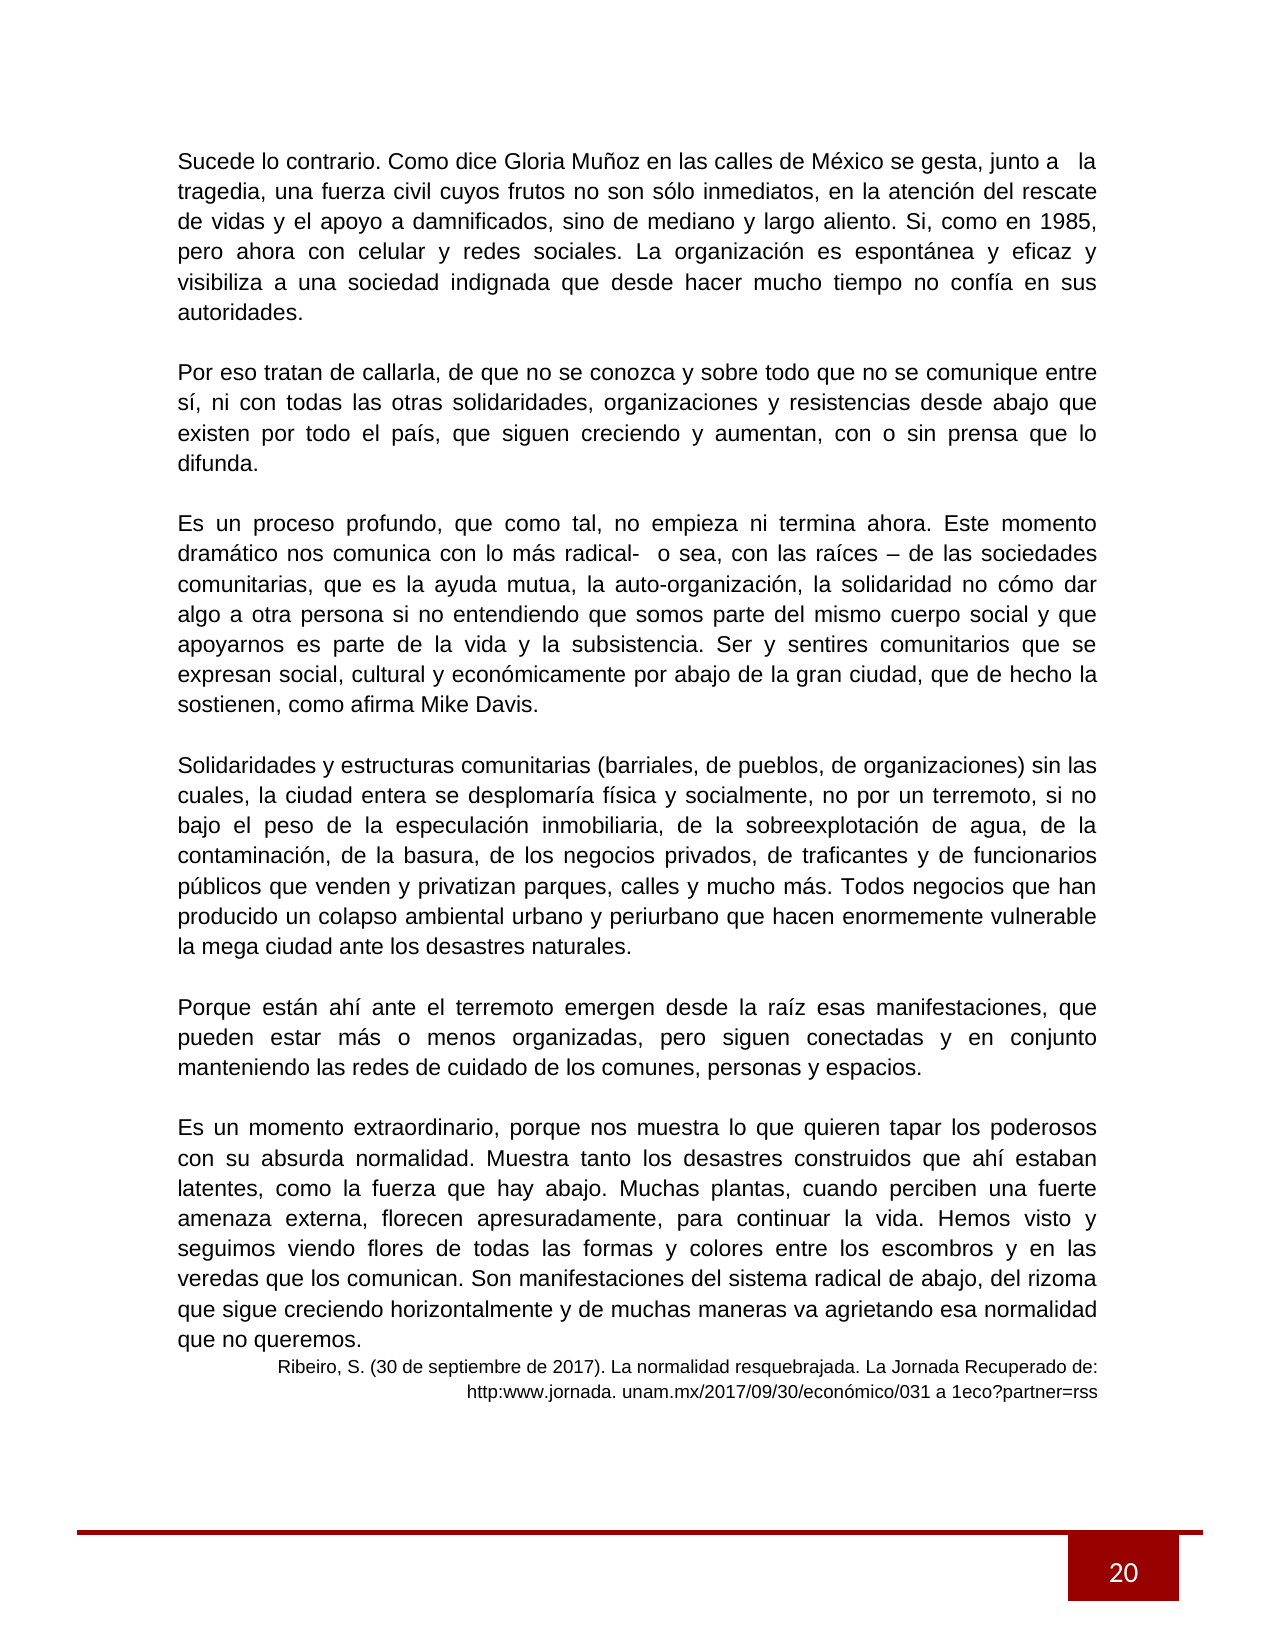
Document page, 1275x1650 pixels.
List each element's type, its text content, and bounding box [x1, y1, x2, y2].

list Porque están ahí ante el terremoto emergen desde la raíz esas manifestaciones, que pueden estar más o menos organizadas, pero siguen conectadas y en conjunto manteniendo las redes de cuidado de los comunes, personas y espacios. [177, 993, 1098, 1080]
list Ribeiro, S. (30 de septiembre de 2017). La normalidad resquebrajada. La Jornada Recuperado de: http:www.jornada. unam.mx/2017/09/30/económico/031 a 1eco?partner=rss [177, 1356, 1098, 1402]
list Solidaridades y estructuras comunitarias (barriales, de pueblos, de organizaciones) sin las cuales, la ciudad entera se desplomaría física y socialmente, no por un terremoto, si no bajo el peso de la especulación inmobiliaria, de la sobreexplotación de agua, de la contaminación, de la basura, de los negocios privados, de traficantes y de funcionarios públicos que venden y privatizan parques, calles y mucho más. Todos negocios que han producido un colapso ambiental urbano y periurbano que hacen enormemente vulnerable la mega ciudad ante los desastres naturales. [177, 752, 1098, 959]
list Es un proceso profundo, que como tal, no empieza ni termina ahora. Este momento dramático nos comunica con lo más radical- o sea, con las raíces – de las sociedades comunitarias, que es la ayuda mutua, la auto-organización, la solidaridad no cómo dar algo a otra persona si no entendiendo que somos parte del mismo cuerpo social y que apoyarnos es parte de la vida y la subsistencia. Ser y sentires comunitarios que se expresan social, cultural y económicamente por abajo de la gran ciudad, que de hecho la sostienen, como afirma Mike Davis. [177, 510, 1098, 718]
list Por eso tratan de callarla, de que no se conozca y sobre todo que no se comunique entre sí, ni con todas las otras solidaridades, organizaciones y resistencias desde abajo que existen por todo el país, que siguen creciendo y aumentan, con o sin prensa que lo difunda. [177, 359, 1098, 476]
list Sucede lo contrario. Como dice Gloria Muñoz en las calles de México se gesta, junto a la tragedia, una fuerza civil cuyos frutos no son sólo inmediatos, en la atención del rescate de vidas y el apoyo a damnificados, sino de mediano y largo aliento. Si, como en 1985, pero ahora con celular y redes sociales. La organización es espontánea y eficaz y visibiliza a una sociedad indignada que desde hacer mucho tiempo no confía en sus autoridades. [177, 148, 1098, 325]
list Es un momento extraordinario, porque nos muestra lo que quieren tapar los poderosos con su absurda normalidad. Muestra tanto los desastres construidos que ahí estaban latentes, como la fuerza que hay abajo. Muchas plantas, cuando perciben una fuerte amenaza externa, florecen apresuradamente, para continuar la vida. Hemos visto y seguimos viendo flores de todas las formas y colores entre los escombros y en las veredas que los comunican. Son manifestaciones del sistema radical de abajo, del rizoma que sigue creciendo horizontalmente y de muchas maneras va agrietando esa normalidad que no queremos. [177, 1114, 1098, 1352]
